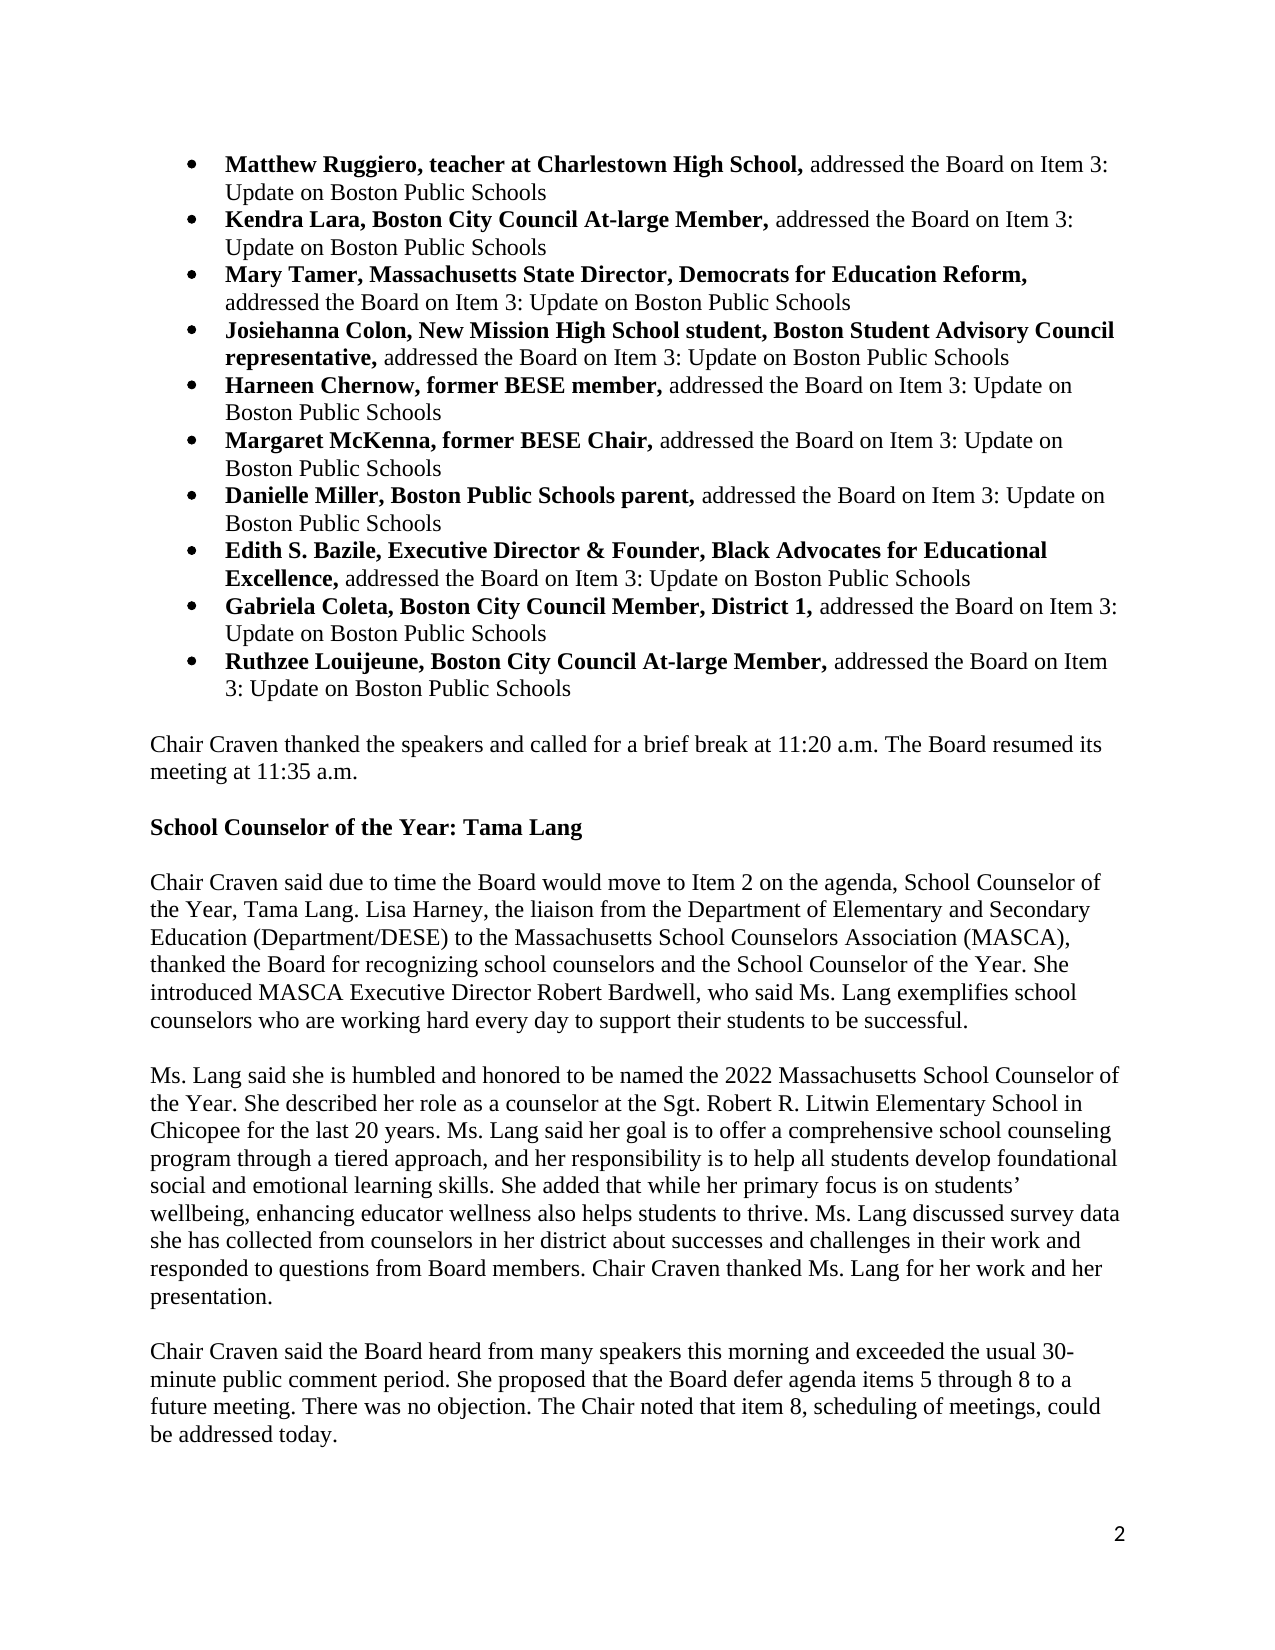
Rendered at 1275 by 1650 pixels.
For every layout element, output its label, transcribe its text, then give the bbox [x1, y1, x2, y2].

list Matthew Ruggiero, teacher at Charlestown High School, addressed the Board on Item 3: Update on Boston Public Schools [187, 150, 1125, 205]
list Kendra Lara, Boston City Council At-large Member, addressed the Board on Item 3: Update on Boston Public Schools [187, 205, 1125, 260]
list Gabriela Coleta, Boston City Council Member, District 1, addressed the Board on Item 3: Update on Boston Public Schools [187, 592, 1125, 647]
text Chair Craven said the Board heard from many speakers this morning and exceeded the usual 30-minute public comment period. She proposed that the Board defer agenda items 5 through 8 to a future meeting. There was no objection. The Chair noted that item 8, scheduling of meetings, could be addressed today. [150, 1337, 1125, 1447]
list Josiehanna Colon, New Mission High School student, Boston Student Advisory Council representative, addressed the Board on Item 3: Update on Boston Public Schools [187, 316, 1125, 371]
text Chair Craven thanked the speakers and called for a brief break at 11:20 a.m. The Board resumed its meeting at 11:35 a.m. [150, 730, 1125, 785]
text Ms. Lang said she is humbled and honored to be named the 2022 Massachusetts School Counselor of the Year. She described her role as a counselor at the Sgt. Robert R. Litwin Elementary School in Chicopee for the last 20 years. Ms. Lang said her goal is to offer a comprehensive school counseling program through a tiered approach, and her responsibility is to help all students develop foundational social and emotional learning skills. She added that while her primary focus is on students’ wellbeing, enhancing educator wellness also helps students to thrive. Ms. Lang discussed survey data she has collected from counselors in her district about successes and challenges in their work and responded to questions from Board members. Chair Craven thanked Ms. Lang for her work and her presentation. [150, 1061, 1125, 1309]
list Harneen Chernow, former BESE member, addressed the Board on Item 3: Update on Boston Public Schools [187, 371, 1125, 426]
list Mary Tamer, Massachusetts State Director, Democrats for Education Reform, addressed the Board on Item 3: Update on Boston Public Schools [187, 260, 1125, 316]
text Chair Craven said due to time the Board would move to Item 2 on the agenda, School Counselor of the Year, Tama Lang. Lisa Harney, the liaison from the Department of Elementary and Secondary Education (Department/DESE) to the Massachusetts School Counselors Association (MASCA), thanked the Board for recognizing school counselors and the School Counselor of the Year. She introduced MASCA Executive Director Robert Bardwell, who said Ms. Lang exemplifies school counselors who are working hard every day to support their students to be successful. [150, 868, 1125, 1033]
list Margaret McKenna, former BESE Chair, addressed the Board on Item 3: Update on Boston Public Schools [187, 426, 1125, 481]
text School Counselor of the Year: Tama Lang [150, 812, 1125, 840]
list Edith S. Bazile, Executive Director & Founder, Black Advocates for Educational Excellence, addressed the Board on Item 3: Update on Boston Public Schools [187, 536, 1125, 592]
list Ruthzee Louijeune, Boston City Council At-large Member, addressed the Board on Item 3: Update on Boston Public Schools [187, 647, 1125, 702]
list Danielle Miller, Boston Public Schools parent, addressed the Board on Item 3: Update on Boston Public Schools [187, 481, 1125, 536]
